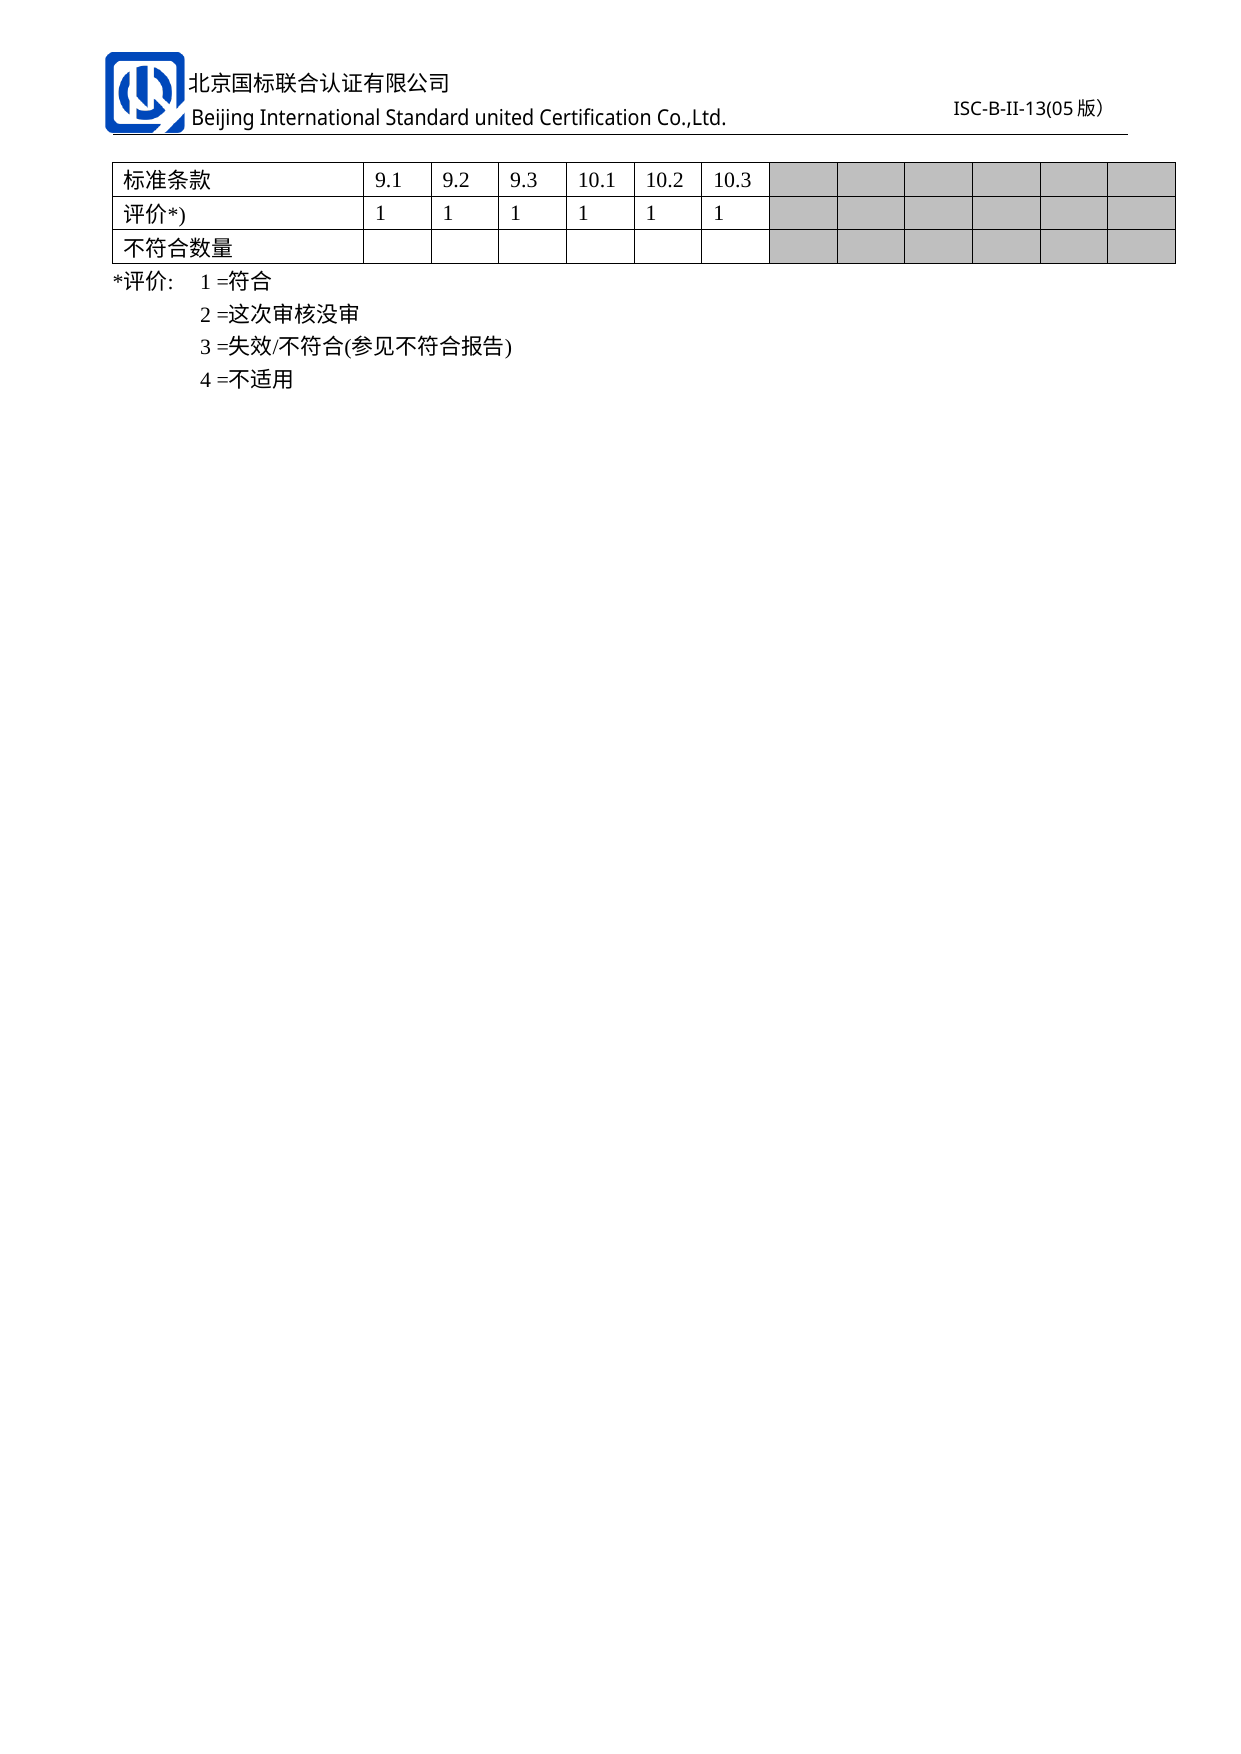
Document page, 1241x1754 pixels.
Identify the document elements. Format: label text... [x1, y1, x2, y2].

table_cell [905, 163, 972, 196]
table_cell [770, 163, 837, 196]
table_cell [1041, 163, 1107, 196]
table_cell 10.3 [702, 163, 769, 196]
table_cell [1108, 197, 1175, 229]
table_cell 1 [364, 197, 431, 229]
table_cell [364, 230, 431, 263]
table_cell [838, 197, 904, 229]
text 3 =失效/不符合(参见不符合报告) [112, 329, 1128, 361]
table_cell 1 [499, 197, 566, 229]
table_cell [973, 163, 1040, 196]
table_cell 评价*) [113, 197, 363, 229]
picture [105, 52, 185, 133]
table_cell 10.2 [635, 163, 701, 196]
table_cell [973, 197, 1040, 229]
table_cell [499, 230, 566, 263]
table_cell [770, 197, 837, 229]
table_cell 9.2 [432, 163, 498, 196]
table_cell [1041, 230, 1107, 263]
table_cell [905, 197, 972, 229]
text 4 =不适用 [112, 361, 1128, 394]
table_cell [1108, 163, 1175, 196]
table_cell [838, 163, 904, 196]
table_cell [905, 230, 972, 263]
table_cell [1108, 230, 1175, 263]
table_cell 1 [432, 197, 498, 229]
table_cell [635, 230, 701, 263]
table_cell 标准条款 [113, 163, 363, 196]
table_cell 9.1 [364, 163, 431, 196]
table_cell 不符合数量 [113, 230, 363, 263]
table_cell [770, 230, 837, 263]
table_cell [432, 230, 498, 263]
table_cell 1 [702, 197, 769, 229]
table_cell [567, 230, 634, 263]
table_cell [1041, 197, 1107, 229]
text *评价: 1 =符合 [112, 264, 1128, 296]
table_cell 1 [635, 197, 701, 229]
text 2 =这次审核没审 [112, 296, 1128, 329]
table_cell [973, 230, 1040, 263]
table_cell 9.3 [499, 163, 566, 196]
table_cell 1 [567, 197, 634, 229]
table_cell [838, 230, 904, 263]
table_cell 10.1 [567, 163, 634, 196]
table_cell [702, 230, 769, 263]
